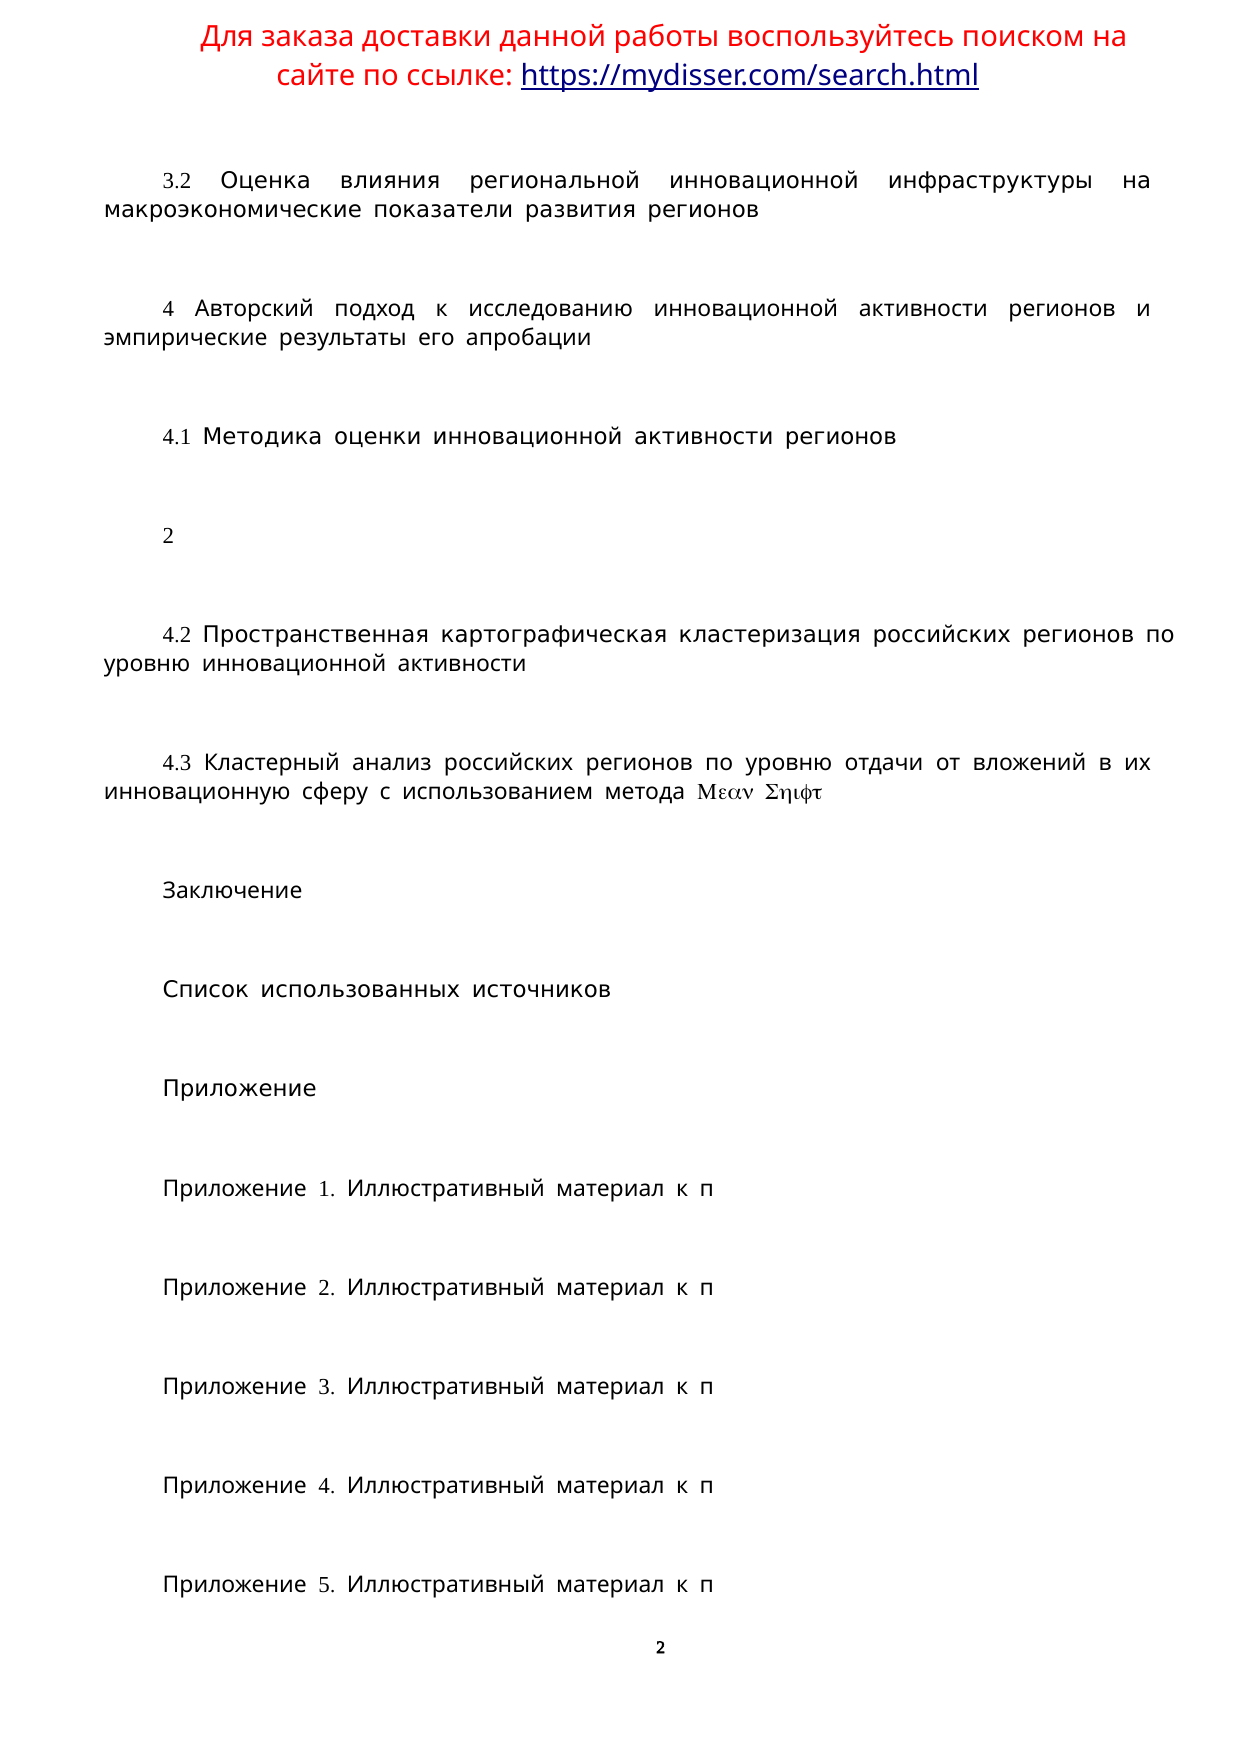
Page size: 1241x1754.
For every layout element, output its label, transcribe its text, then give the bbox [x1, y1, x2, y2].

text Приложение 4. Иллюстративный материал к п [103, 1469, 1152, 1498]
text 2 [103, 519, 1152, 548]
text 4.1 Методика оценки инновационной активности регионов [103, 420, 1152, 449]
text 4 Авторский подход к исследованию инновационной активности регионов и эмпирические результаты его апробации [103, 292, 1152, 350]
text Приложение 1. Иллюстративный материал к п [103, 1172, 1152, 1201]
text Заключение [103, 874, 1152, 903]
text Приложение 5. Иллюстративный материал к п [103, 1569, 1152, 1597]
text Приложение 2. Иллюстративный материал к п [103, 1271, 1152, 1300]
text 3.2 Оценка влияния региональной инновационной инфраструктуры на макроэкономические показатели развития регионов [103, 164, 1152, 222]
text Приложение 3. Иллюстративный материал к п [103, 1370, 1152, 1399]
text Приложение [103, 1073, 1152, 1102]
text 4.2 Пространственная картографическая кластеризация российских регионов по уровню инновационной активности [103, 619, 1152, 676]
text Список использованных источников [103, 974, 1152, 1002]
text 4.3 Кластерный анализ российских регионов по уровню отдачи от вложений в их инновационную сферу с использованием метода Mean Shift [103, 747, 1152, 804]
